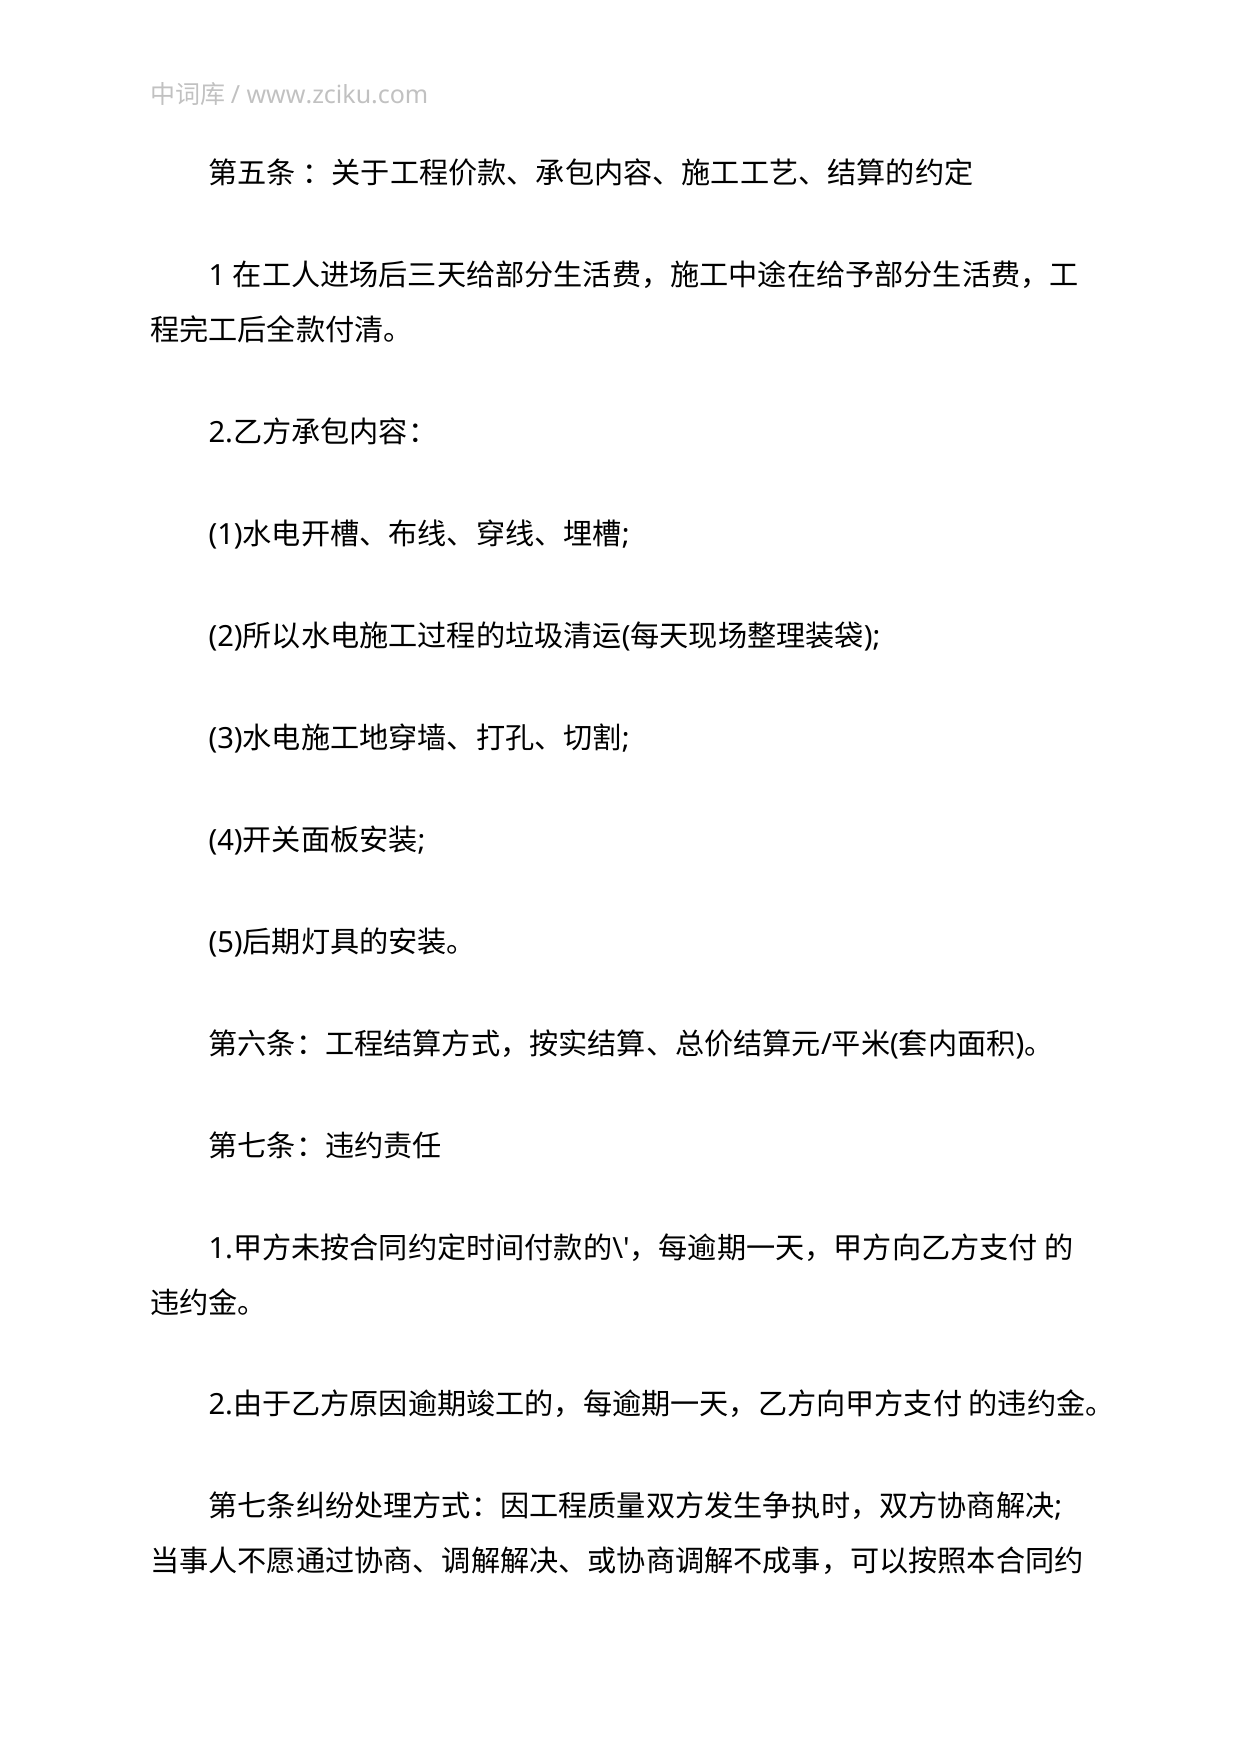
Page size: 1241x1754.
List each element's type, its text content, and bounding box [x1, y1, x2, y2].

text (5)后期灯具的安装。 [150, 918, 1090, 961]
text 1.甲方未按合同约定时间付款的\'，每逾期一天，甲方向乙方支付 的违约金。 [150, 1224, 1090, 1321]
text (1)水电开槽、布线、穿线、埋槽; [150, 511, 1090, 553]
text 第六条：工程结算方式，按实结算、总价结算元/平米(套内面积)。 [150, 1020, 1090, 1063]
text (4)开关面板安装; [150, 816, 1090, 859]
text 第七条：违约责任 [150, 1122, 1090, 1165]
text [150, 1483, 1090, 1580]
text (2)所以水电施工过程的垃圾清运(每天现场整理装袋); [150, 612, 1090, 655]
text 第五条 ：关于工程价款、承包内容、施工工艺、结算的约定 [150, 150, 1090, 192]
text 1 在工人进场后三天给部分生活费，施工中途在给予部分生活费，工程完工后全款付清。 [150, 252, 1090, 349]
text 2.乙方承包内容： [150, 408, 1090, 451]
text 2.由于乙方原因逾期竣工的，每逾期一天，乙方向甲方支付 的违约金。 [150, 1381, 1090, 1423]
text (3)水电施工地穿墙、打孔、切割; [150, 714, 1090, 757]
